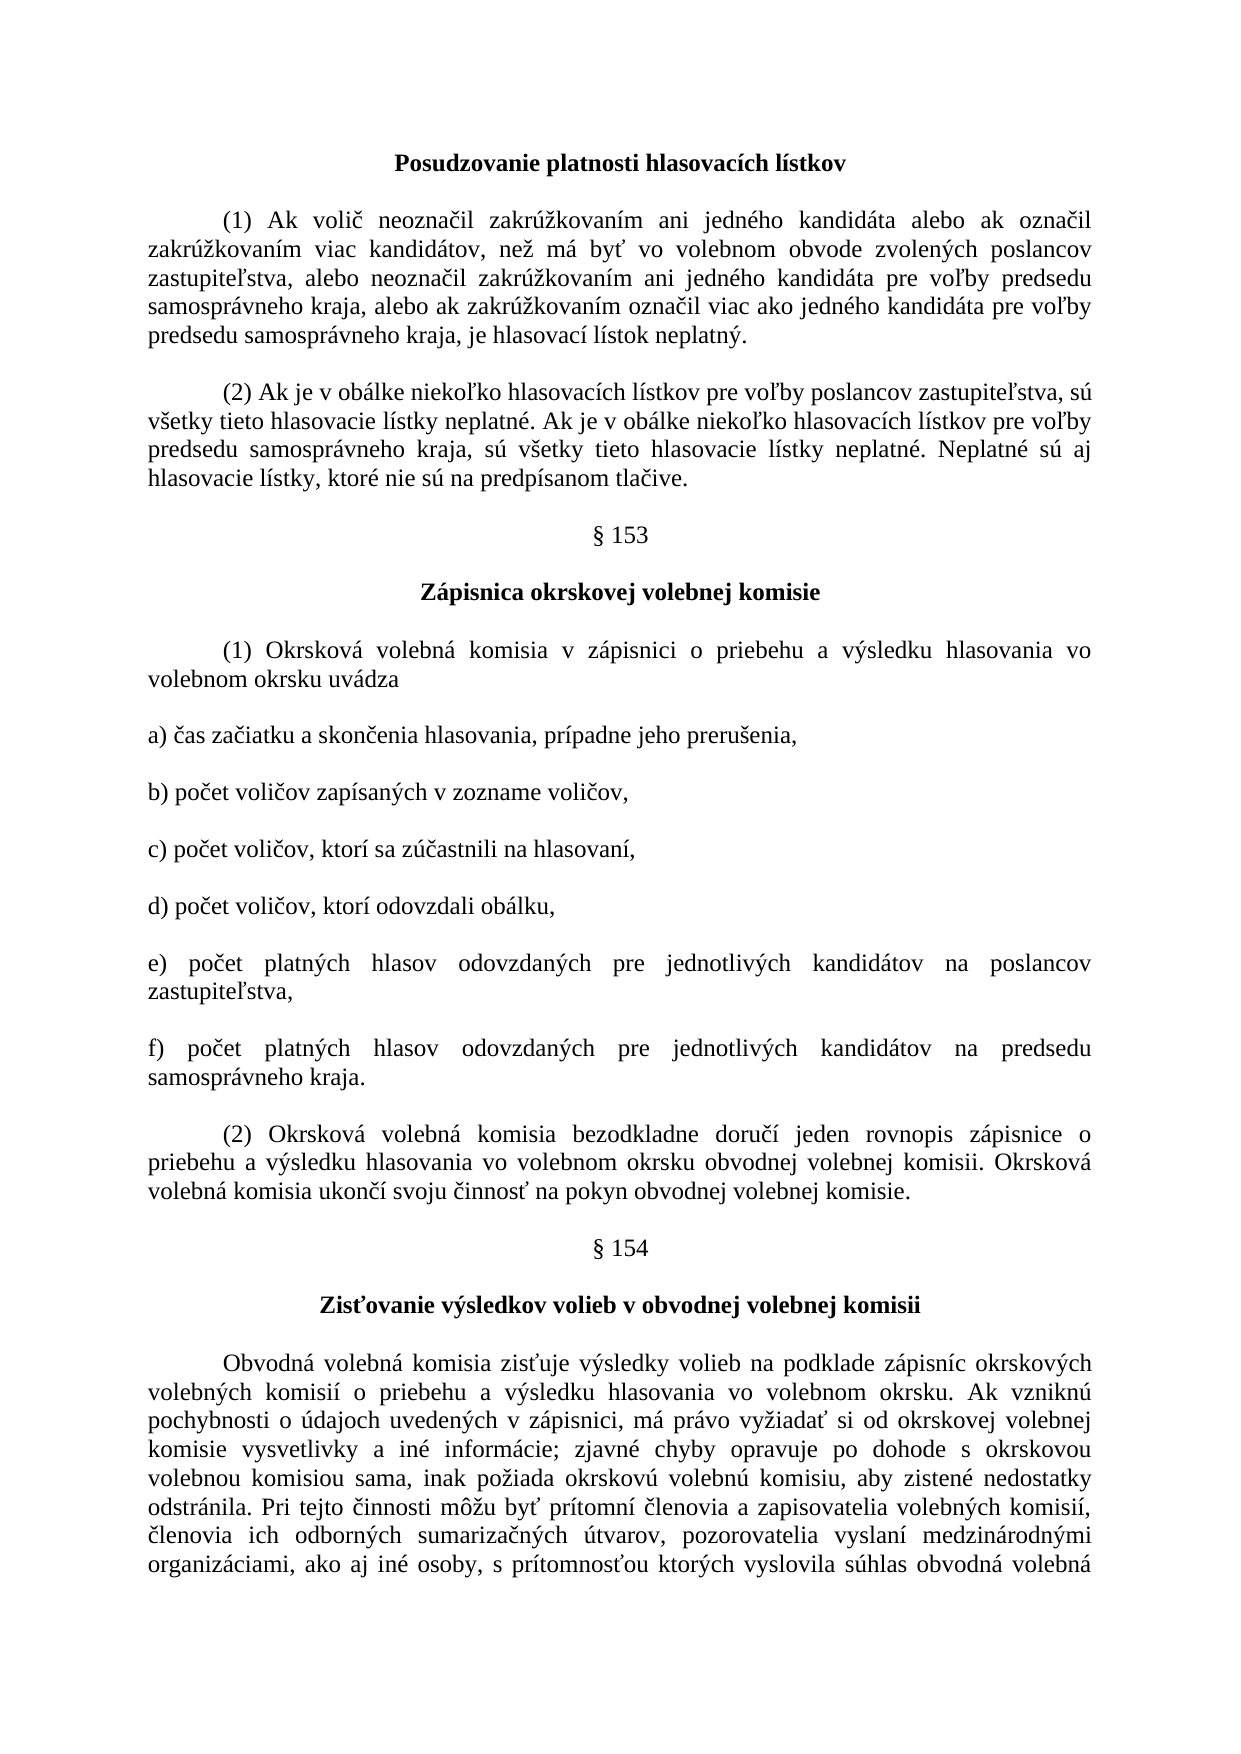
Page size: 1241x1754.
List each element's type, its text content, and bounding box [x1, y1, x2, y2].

text e) počet platných hlasov odovzdaných pre jednotlivých kandidátov na poslancov zastupiteľstva, [148, 948, 1092, 1005]
text d) počet voličov, ktorí odovzdali obálku, [148, 891, 1092, 919]
text § 153 [148, 520, 1092, 549]
text Zápisnica okrskovej volebnej komisie [148, 577, 1092, 606]
text (2) Okrsková volebná komisia bezodkladne doručí jeden rovnopis zápisnice o priebehu a výsledku hlasovania vo volebnom okrsku obvodnej volebnej komisii. Okrsková volebná komisia ukončí svoju činnosť na pokyn obvodnej volebnej komisie. [148, 1119, 1092, 1205]
text (2) Ak je v obálke niekoľko hlasovacích lístkov pre voľby poslancov zastupiteľstva, sú všetky tieto hlasovacie lístky neplatné. Ak je v obálke niekoľko hlasovacích lístkov pre voľby predsedu samosprávneho kraja, sú všetky tieto hlasovacie lístky neplatné. Neplatné sú aj hlasovacie lístky, ktoré nie sú na predpísanom tlačive. [148, 377, 1092, 492]
text (1) Okrsková volebná komisia v zápisnici o priebehu a výsledku hlasovania vo volebnom okrsku uvádza [148, 635, 1092, 692]
text § 154 [148, 1233, 1092, 1262]
text c) počet voličov, ktorí sa zúčastnili na hlasovaní, [148, 834, 1092, 863]
text b) počet voličov zapísaných v zozname voličov, [148, 777, 1092, 806]
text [148, 1348, 1092, 1578]
text Posudzovanie platnosti hlasovacích lístkov [148, 148, 1092, 176]
text f) počet platných hlasov odovzdaných pre jednotlivých kandidátov na predsedu samosprávneho kraja. [148, 1033, 1092, 1091]
text (1) Ak volič neoznačil zakrúžkovaním ani jedného kandidáta alebo ak označil zakrúžkovaním viac kandidátov, než má byť vo volebnom obvode zvolených poslancov zastupiteľstva, alebo neoznačil zakrúžkovaním ani jedného kandidáta pre voľby predsedu samosprávneho kraja, alebo ak zakrúžkovaním označil viac ako jedného kandidáta pre voľby predsedu samosprávneho kraja, je hlasovací lístok neplatný. [148, 205, 1092, 349]
text a) čas začiatku a skončenia hlasovania, prípadne jeho prerušenia, [148, 721, 1092, 749]
text Zisťovanie výsledkov volieb v obvodnej volebnej komisii [148, 1290, 1092, 1319]
